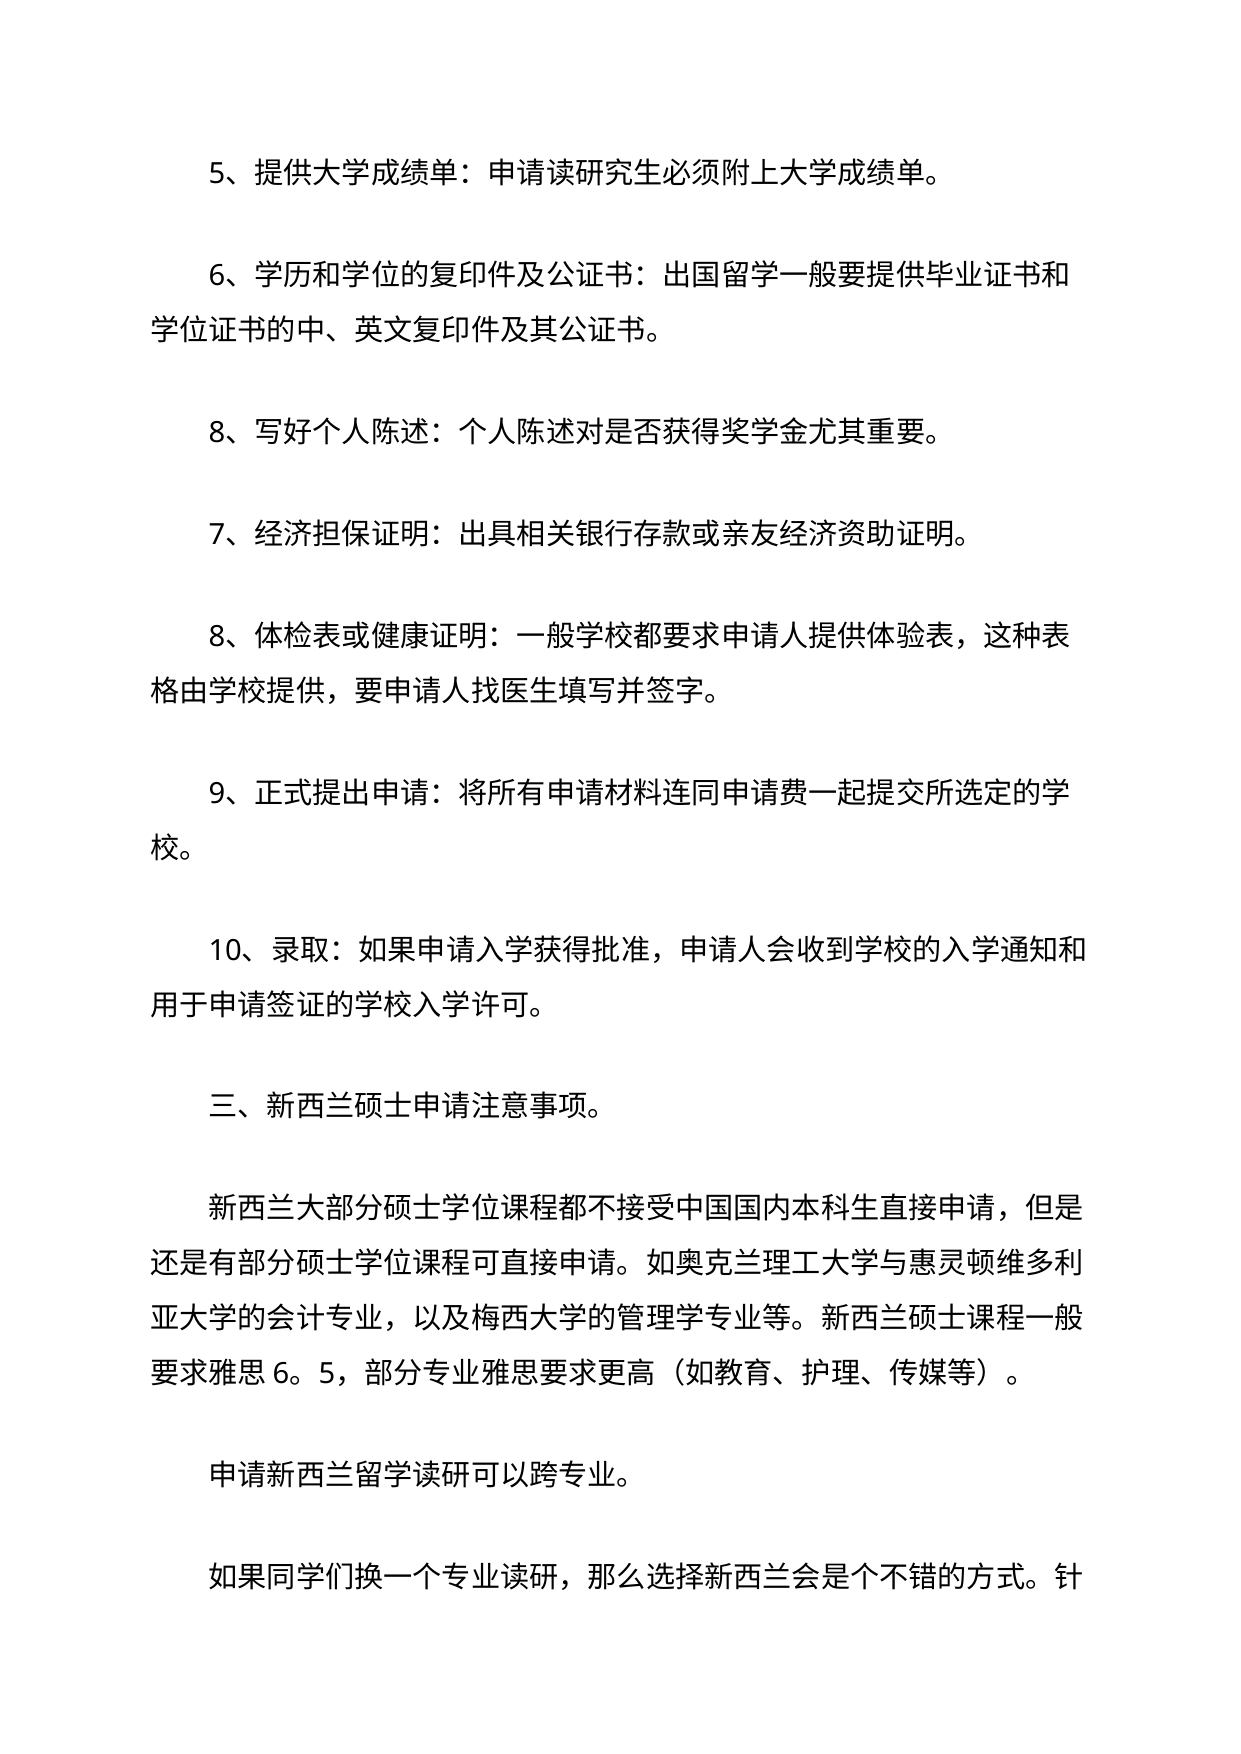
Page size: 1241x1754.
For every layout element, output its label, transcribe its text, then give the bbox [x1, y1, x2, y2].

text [150, 1553, 1090, 1596]
text 9、正式提出申请：将所有申请材料连同申请费一起提交所选定的学校。 [150, 769, 1090, 867]
text 8、体检表或健康证明：一般学校都要求申请人提供体验表，这种表格由学校提供，要申请人找医生填写并签字。 [150, 613, 1090, 710]
text 申请新西兰留学读研可以跨专业。 [150, 1451, 1090, 1494]
text 7、经济担保证明：出具相关银行存款或亲友经济资助证明。 [150, 511, 1090, 553]
text 5、提供大学成绩单：申请读研究生必须附上大学成绩单。 [150, 150, 1090, 192]
text 6、学历和学位的复印件及公证书：出国留学一般要提供毕业证书和学位证书的中、英文复印件及其公证书。 [150, 252, 1090, 349]
text 8、写好个人陈述：个人陈述对是否获得奖学金尤其重要。 [150, 409, 1090, 451]
text 新西兰大部分硕士学位课程都不接受中国国内本科生直接申请，但是还是有部分硕士学位课程可直接申请。如奥克兰理工大学与惠灵顿维多利亚大学的会计专业，以及梅西大学的管理学专业等。新西兰硕士课程一般要求雅思6。5，部分专业雅思要求更高（如教育、护理、传媒等）。 [150, 1185, 1090, 1392]
text 三、新西兰硕士申请注意事项。 [150, 1083, 1090, 1125]
text 10、录取：如果申请入学获得批准，申请人会收到学校的入学通知和用于申请签证的学校入学许可。 [150, 926, 1090, 1023]
